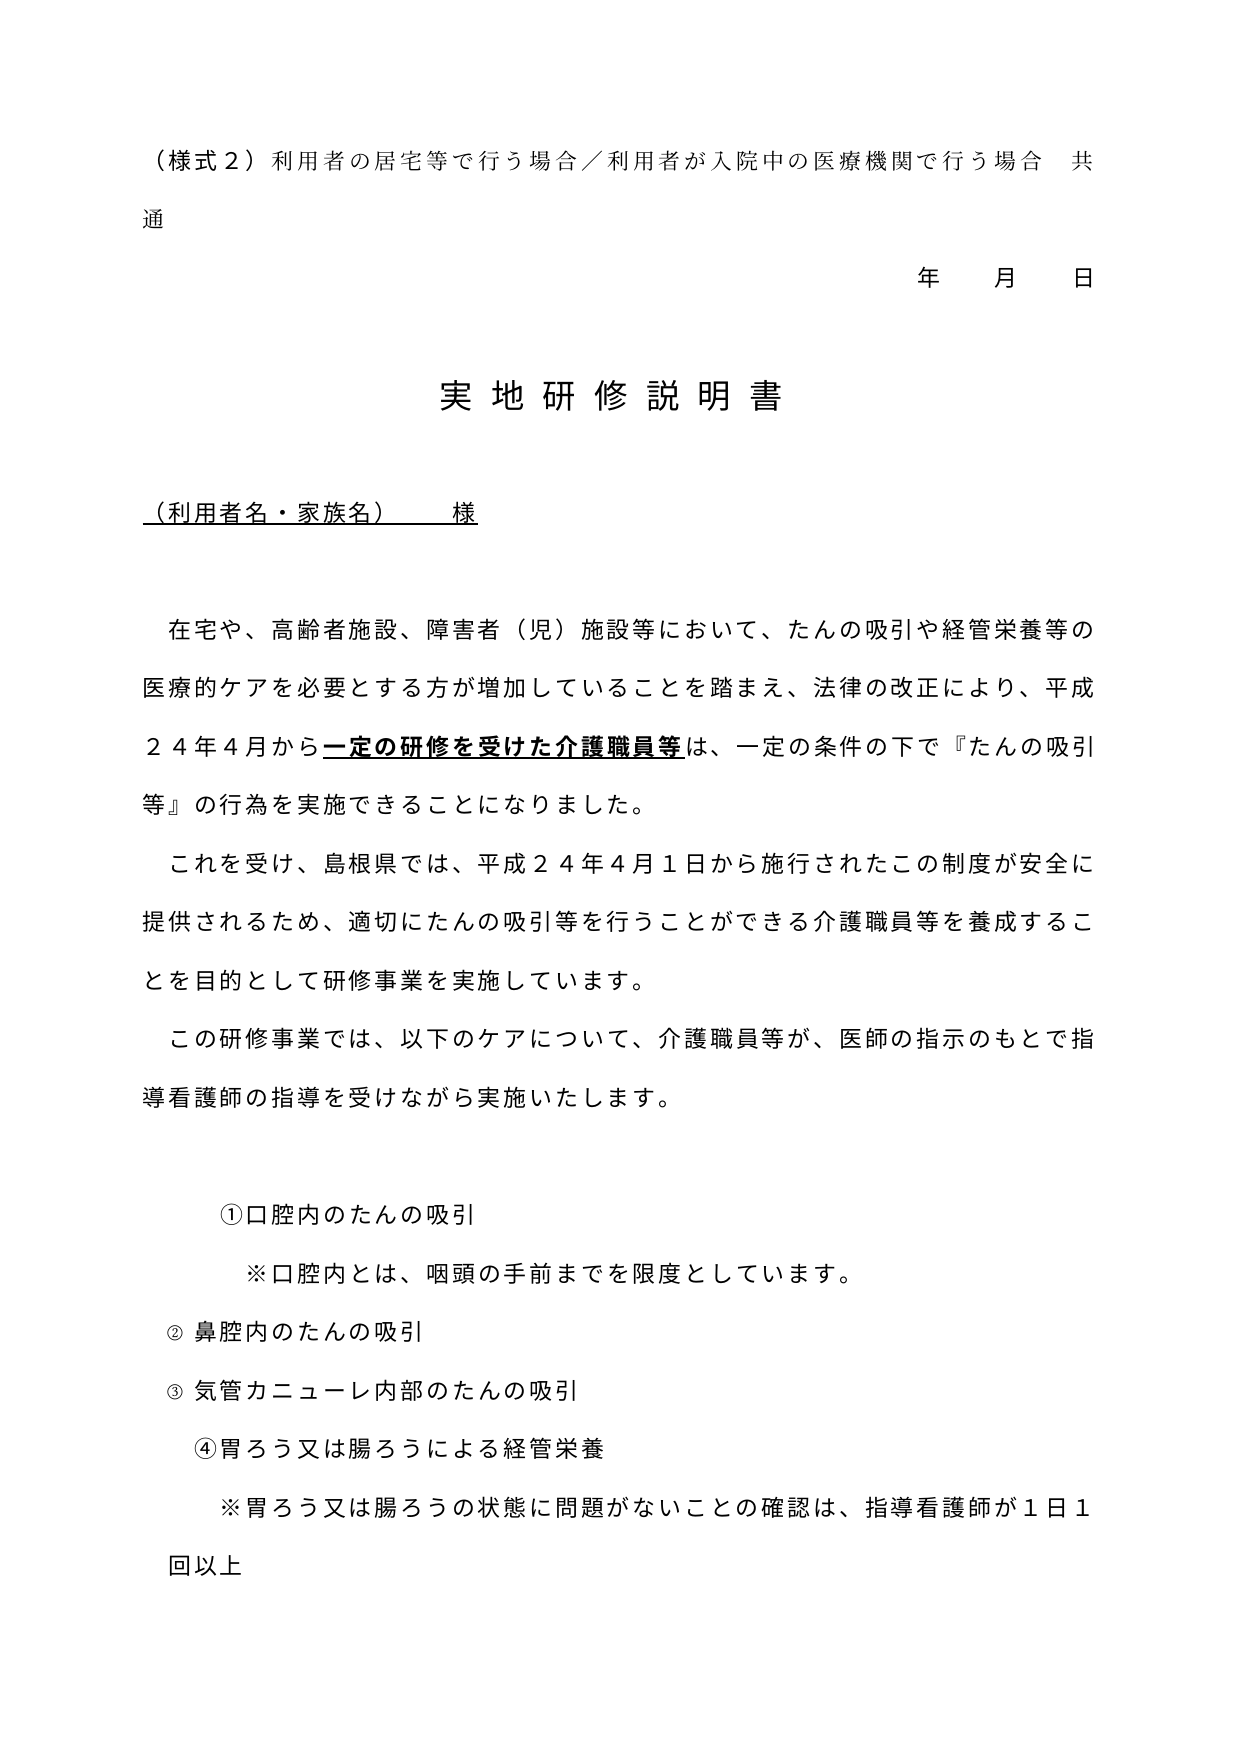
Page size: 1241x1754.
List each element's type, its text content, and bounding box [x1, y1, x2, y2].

text ②鼻腔内のたんの吸引 [142, 1301, 1098, 1360]
text ③気管カニューレ内部のたんの吸引 [142, 1360, 1098, 1418]
text ※胃ろう又は腸ろうの状態に問題がないことの確認は、指導看護師が１日１回以上 [80, 1477, 1098, 1594]
text 年 月 日 [142, 248, 1098, 306]
text 実地研修説明書 [142, 365, 1098, 423]
text （利用者名・家族名） 様 [142, 482, 1098, 540]
text これを受け、島根県では、平成２４年４月１日から施行されたこの制度が安全に提供されるため、適切にたんの吸引等を行うことができる介護職員等を養成することを目的として研修事業を実施しています。 [142, 833, 1098, 1009]
text ④胃ろう又は腸ろうによる経管栄養 [142, 1418, 1098, 1477]
text （様式２）利用者の居宅等で行う場合／利用者が入院中の医療機関で行う場合 共通 [142, 131, 1098, 248]
text ①口腔内のたんの吸引 [142, 1184, 1098, 1243]
text 在宅や、高齢者施設、障害者（児）施設等において、たんの吸引や経管栄養等の医療的ケアを必要とする方が増加していることを踏まえ、法律の改正により、平成２４年４月から一定の研修を受けた介護職員等は、一定の条件の下で『たんの吸引等』の行為を実施できることになりました。 [142, 599, 1098, 833]
text ※口腔内とは、咽頭の手前までを限度としています。 [142, 1243, 1098, 1301]
text この研修事業では、以下のケアについて、介護職員等が、医師の指示のもとで指導看護師の指導を受けながら実施いたします。 [142, 1009, 1098, 1126]
